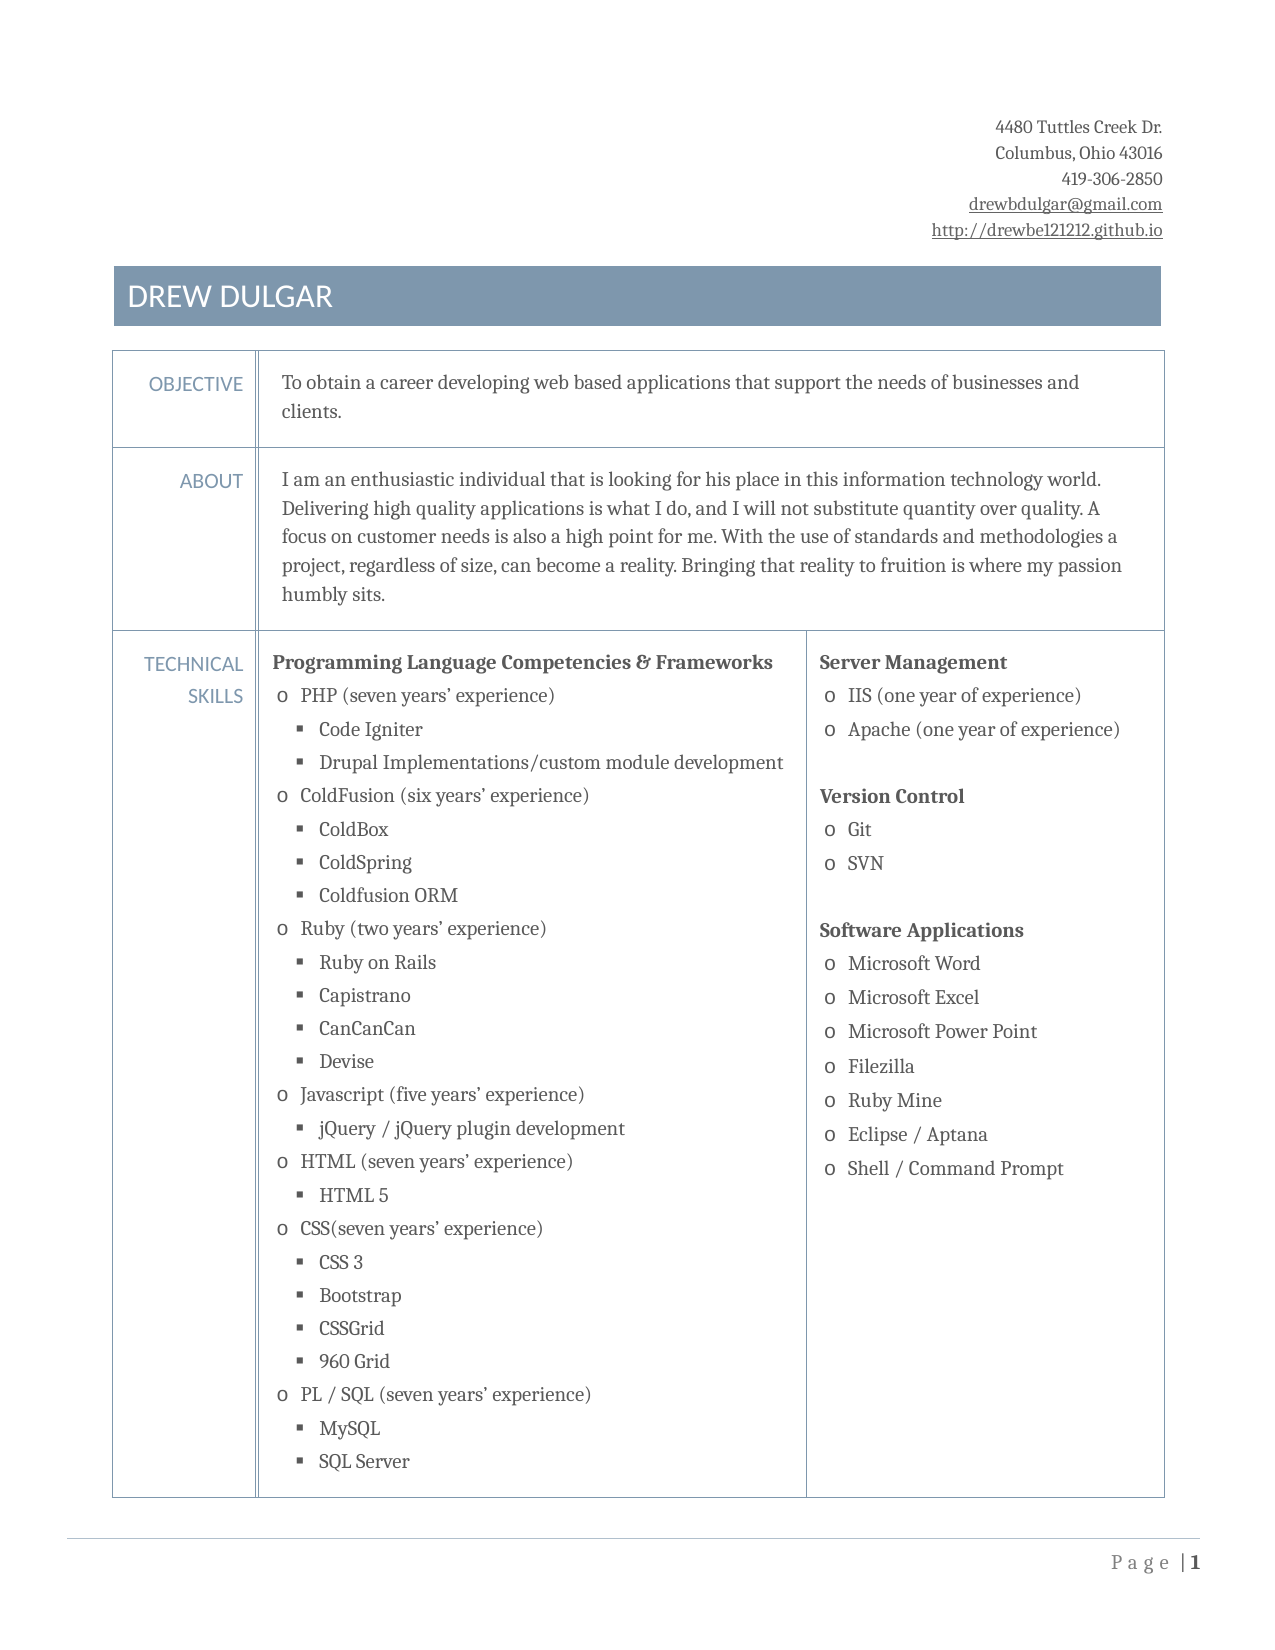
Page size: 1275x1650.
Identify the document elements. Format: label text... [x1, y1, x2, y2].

table_cell about [113, 448, 255, 630]
table_header Objective [113, 351, 255, 447]
text 4480 Tuttles Creek Dr. [112, 117, 1162, 138]
text 419-306-2850 [112, 168, 1162, 190]
text http://drewbe121212.github.io [112, 219, 1162, 241]
table_cell Technical Skills [113, 631, 255, 1497]
table_cell Programming Language Competencies & Frameworks PHP (seven years’ experience) Code Igniter Drupal Implementations/custom module development ColdFusion (six years’ experience) ColdBox ColdSpring Coldfusion ORM Ruby (two years’ experience) Ruby on Rails Capistrano CanCanCan Devise Javascript (five years’ experience) jQuery / jQuery plugin development HTML (seven years’ experience) HTML 5 CSS(seven years’ experience) CSS 3 Bootstrap CSSGrid 960 Grid PL / SQL (seven years’ experience) MySQL SQL Server [259, 631, 806, 1497]
table_cell I am an enthusiastic individual that is looking for his place in this information technology world. Delivering high quality applications is what I do, and I will not substitute quantity over quality. A focus on customer needs is also a high point for me. With the use of standards and methodologies a project, regardless of size, can become a reality. Bringing that reality to fruition is where my passion humbly sits. [259, 448, 1164, 630]
text Columbus, Ohio 43016 [112, 142, 1162, 164]
table_cell Server Management IIS (one year of experience) Apache (one year of experience) Version Control Git SVN Software Applications Microsoft Word Microsoft Excel Microsoft Power Point Filezilla Ruby Mine Eclipse / Aptana Shell / Command Prompt [807, 631, 1164, 1497]
table_header To obtain a career developing web based applications that support the needs of businesses and clients. [259, 351, 1164, 447]
text drewbdulgar@gmail.com [112, 194, 1162, 215]
